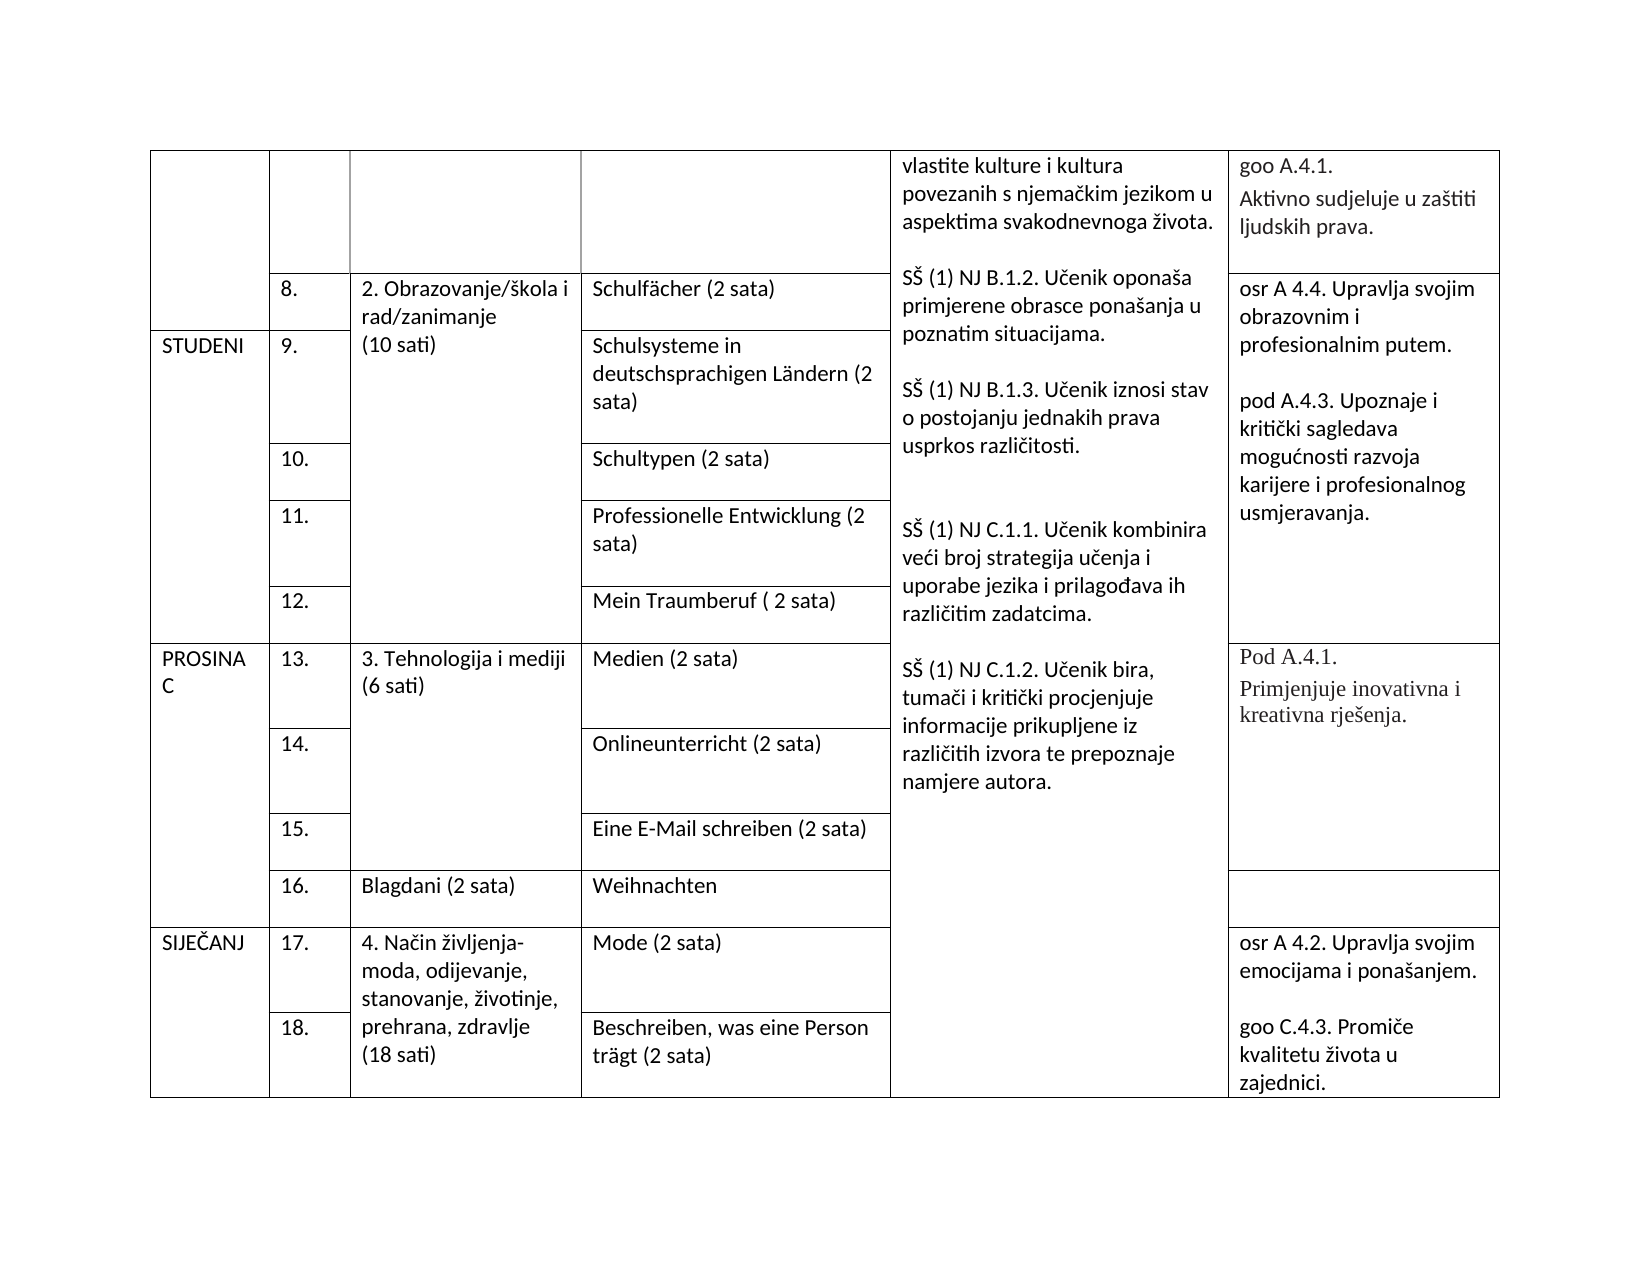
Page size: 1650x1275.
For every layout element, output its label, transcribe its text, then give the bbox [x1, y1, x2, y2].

table_cell osr A 4.4. Upravlja svojim obrazovnim i profesionalnim putem. pod A.4.3. Upoznaje i kritički sagledava mogućnosti razvoja karijere i profesionalnog usmjeravanja. [1229, 274, 1499, 643]
table_cell 16. [270, 871, 350, 927]
table_cell 7. [270, 151, 349, 273]
table_cell Beschreiben, was eine Person trägt (2 sata) [582, 1013, 890, 1097]
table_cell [582, 151, 890, 273]
table_cell 15. [270, 814, 350, 870]
table_cell 13. [270, 644, 350, 728]
table_cell Blagdani (2 sata) [351, 871, 581, 927]
table_cell 12. [270, 587, 350, 643]
table_cell Medien (2 sata) [582, 644, 890, 728]
table_cell Eine E-Mail schreiben (2 sata) [582, 814, 890, 870]
table_cell 11. [270, 501, 350, 586]
table_cell Professionelle Entwicklung (2 sata) [582, 501, 890, 586]
table_cell STUDENI [151, 331, 269, 643]
table_cell 14. [270, 729, 350, 813]
table_cell 9. [270, 331, 350, 443]
table_cell Mein Traumberuf ( 2 sata) [582, 587, 890, 643]
table_cell Schultypen (2 sata) [582, 444, 890, 500]
table_cell 4. Način življenja- moda, odijevanje, stanovanje, životinje, prehrana, zdravlje (18 sati) [351, 928, 581, 1097]
table_cell SIJEČANJ [151, 928, 269, 1097]
table_cell 17. [270, 928, 350, 1012]
table_cell osr A 4.2. Upravlja svojim emocijama i ponašanjem. goo C.4.3. Promiče kvalitetu života u zajednici. Zdr A.4.2.A Razlikuje različite prehrambene stilove te prepoznaje znakove poremećaja ravnoteže u organizmu. A.4.2.D Prepoznaje važnost održavanja tjelesnih potencijala na optimalnoj razini. B.4.1.A Odabire primjerene odnose i komunikaciju. B.4.1.B Razvija tolerantan odnos prema drugima. B.4.1.C Analizira vrste nasilja, mogućnosti izbjegavanja sukoba i načine njihova nenasilnog rješavanja. B.4.2.A Procjenjuje situacije koje mogu izazvati stres i odabire primjerene načine oslobađanja od stresa. [1229, 928, 1499, 1097]
table_cell Schulsysteme in deutschsprachigen Ländern (2 sata) [582, 331, 890, 443]
table_cell 8. [270, 274, 350, 330]
table_cell 2. Obrazovanje/škola i rad/zanimanje (10 sati) [351, 274, 581, 643]
table_cell 10. [270, 444, 350, 500]
table_cell Schulfächer (2 sata) [582, 274, 890, 330]
table_cell 3. Tehnologija i mediji (6 sati) [351, 644, 581, 870]
table_cell Onlineunterricht (2 sata) [582, 729, 890, 813]
table_cell PROSINAC [151, 644, 269, 927]
table_cell Mode (2 sata) [582, 928, 890, 1012]
table_cell [1229, 871, 1499, 927]
table_cell 18. [270, 1013, 350, 1097]
table_cell Pod A.4.1. Primjenjuje inovativna i kreativna rješenja. [1229, 644, 1499, 870]
table_cell Weihnachten [582, 871, 890, 927]
